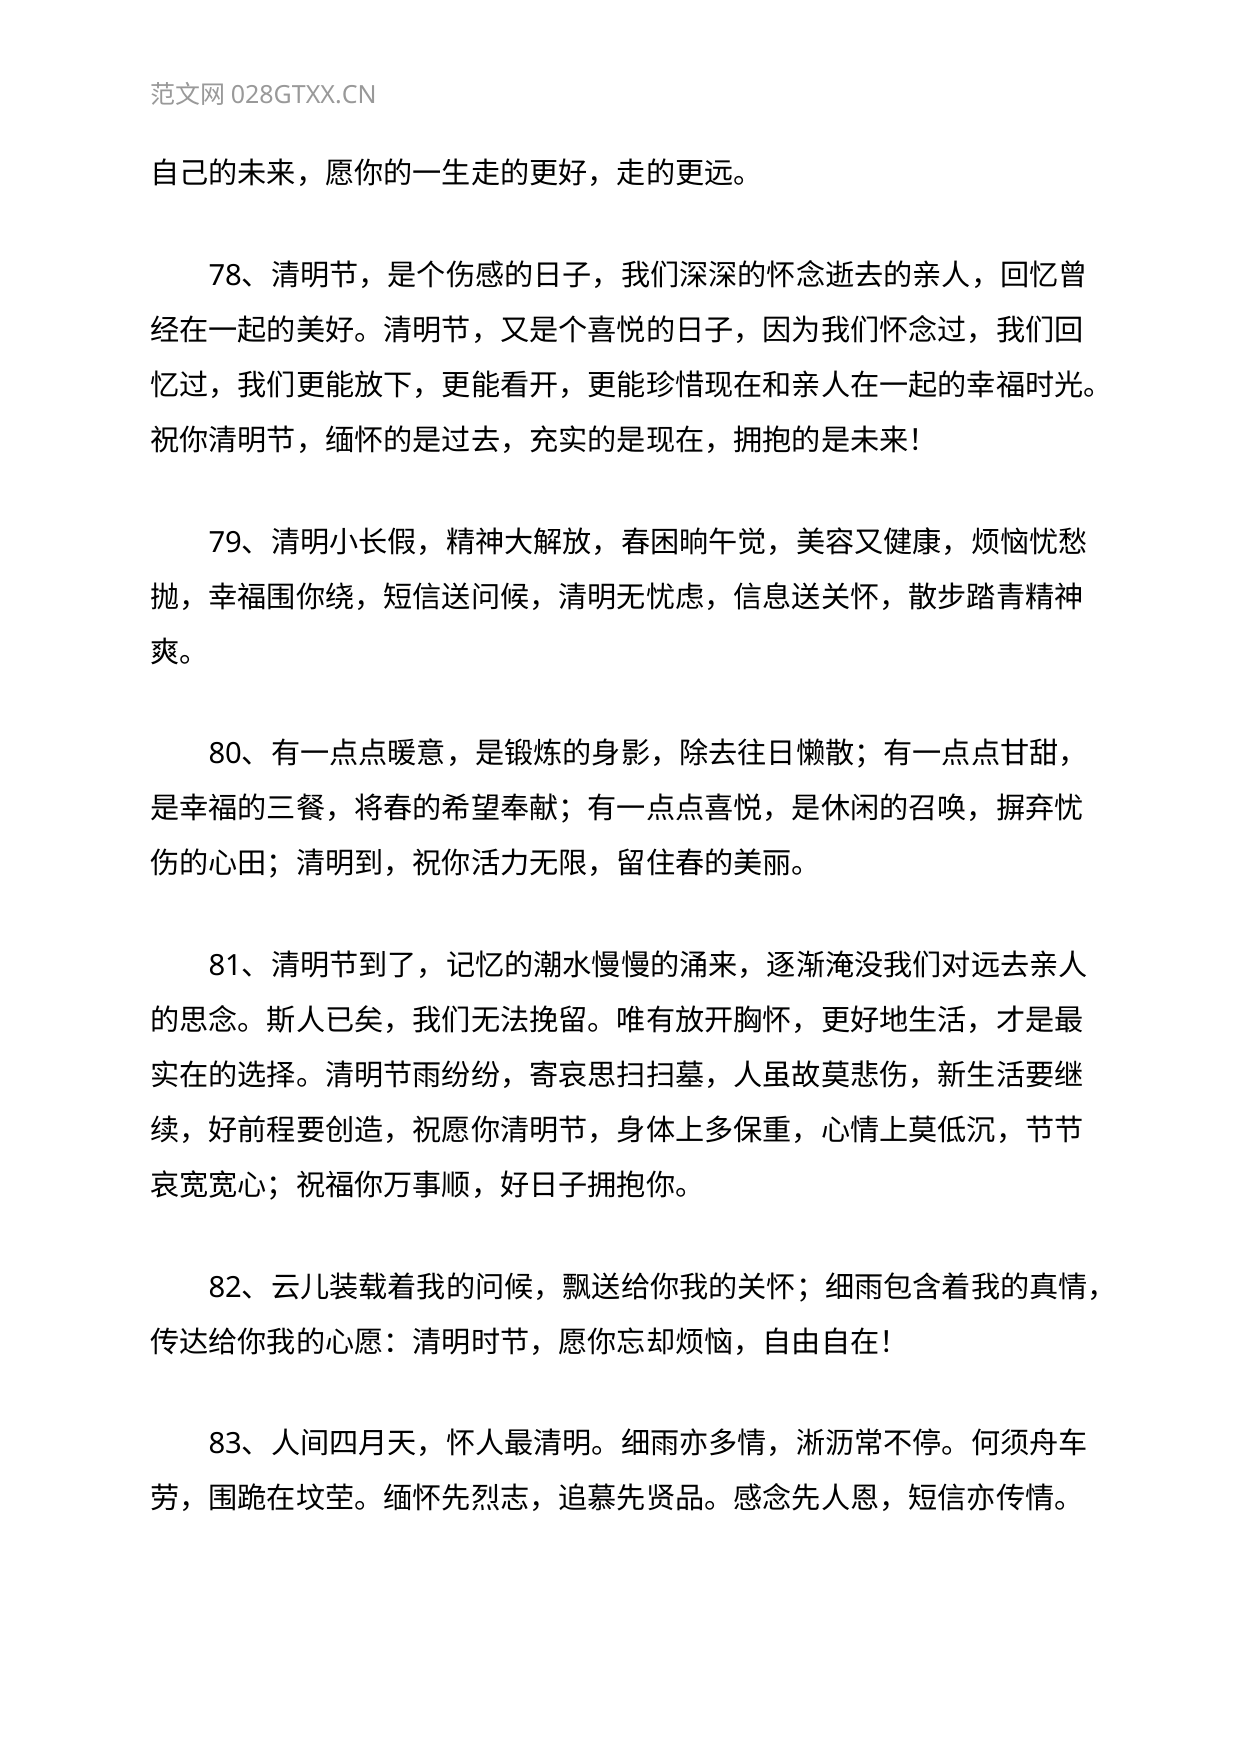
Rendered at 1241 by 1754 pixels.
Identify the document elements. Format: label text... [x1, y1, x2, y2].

text 79、清明小长假，精神大解放，春困晌午觉，美容又健康，烦恼忧愁抛，幸福围你绕，短信送问候，清明无忧虑，信息送关怀，散步踏青精神爽。 [150, 518, 1090, 671]
text 83、人间四月天，怀人最清明。细雨亦多情，淅沥常不停。何须舟车劳，围跪在坟茔。缅怀先烈志，追慕先贤品。感念先人恩，短信亦传情。 [150, 1420, 1090, 1517]
text 81、清明节到了，记忆的潮水慢慢的涌来，逐渐淹没我们对远去亲人的思念。斯人已矣，我们无法挽留。唯有放开胸怀，更好地生活，才是最实在的选择。清明节雨纷纷，寄哀思扫扫墓，人虽故莫悲伤，新生活要继续，好前程要创造，祝愿你清明节，身体上多保重，心情上莫低沉，节节哀宽宽心；祝福你万事顺，好日子拥抱你。 [150, 942, 1090, 1204]
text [150, 150, 1090, 192]
text 80、有一点点暖意，是锻炼的身影，除去往日懒散；有一点点甘甜，是幸福的三餐，将春的希望奉献；有一点点喜悦，是休闲的召唤，摒弃忧伤的心田；清明到，祝你活力无限，留住春的美丽。 [150, 730, 1090, 882]
text 82、云儿装载着我的问候，飘送给你我的关怀；细雨包含着我的真情，传达给你我的心愿：清明时节，愿你忘却烦恼，自由自在！ [150, 1263, 1090, 1360]
text 78、清明节，是个伤感的日子，我们深深的怀念逝去的亲人，回忆曾经在一起的美好。清明节，又是个喜悦的日子，因为我们怀念过，我们回忆过，我们更能放下，更能看开，更能珍惜现在和亲人在一起的幸福时光。祝你清明节，缅怀的是过去，充实的是现在，拥抱的是未来！ [150, 252, 1090, 459]
